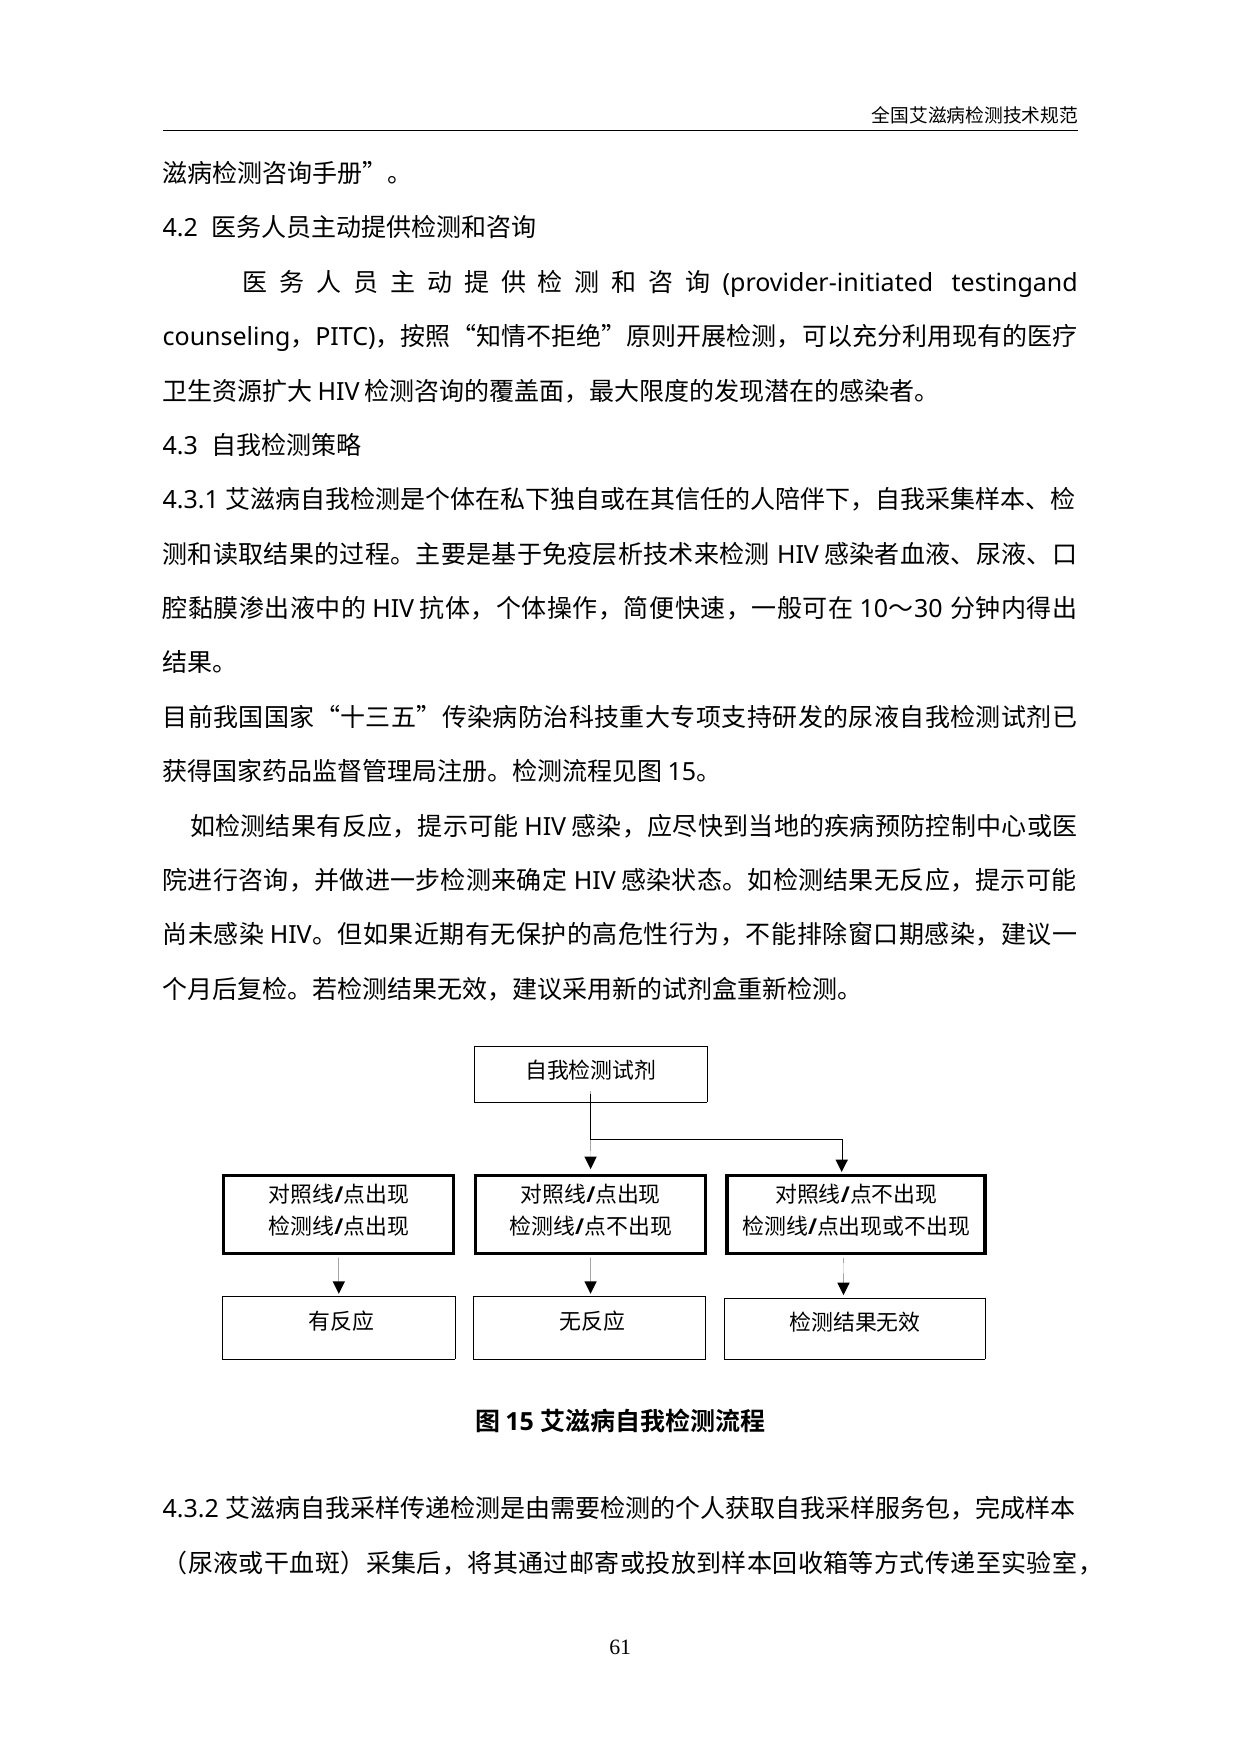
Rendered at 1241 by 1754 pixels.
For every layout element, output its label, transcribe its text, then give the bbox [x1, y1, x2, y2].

text 医务人员主动提供检测和咨询(provider-initiated testingand counseling，PITC)，按照“知情不拒绝”原则开展检测，可以充分利用现有的医疗卫生资源扩大HIV检测咨询的覆盖面，最大限度的发现潜在的感染者。 [162, 262, 1078, 407]
subtitle 4.3 自我检测策略 [162, 425, 1078, 462]
text 如检测结果有反应，提示可能HIV感染，应尽快到当地的疾病预防控制中心或医院进行咨询，并做进一步检测来确定HIV感染状态。如检测结果无反应，提示可能尚未感染HIV。但如果近期有无保护的高危性行为，不能排除窗口期感染，建议一个月后复检。若检测结果无效，建议采用新的试剂盒重新检测。 [162, 806, 1078, 1005]
text 图15 艾滋病自我检测流程 [162, 1402, 1078, 1438]
text 4.3.1 艾滋病自我检测是个体在私下独自或在其信任的人陪伴下，自我采集样本、检测和读取结果的过程。主要是基于免疫层析技术来检测HIV感染者血液、尿液、口腔黏膜渗出液中的HIV抗体，个体操作，简便快速，一般可在10～30 分钟内得出结果。 [162, 480, 1078, 679]
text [162, 153, 1078, 190]
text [162, 1489, 1078, 1579]
subtitle 4.2 医务人员主动提供检测和咨询 [162, 208, 1078, 244]
text 目前我国国家“十三五”传染病防治科技重大专项支持研发的尿液自我检测试剂已获得国家药品监督管理局注册。检测流程见图15。 [162, 697, 1078, 788]
